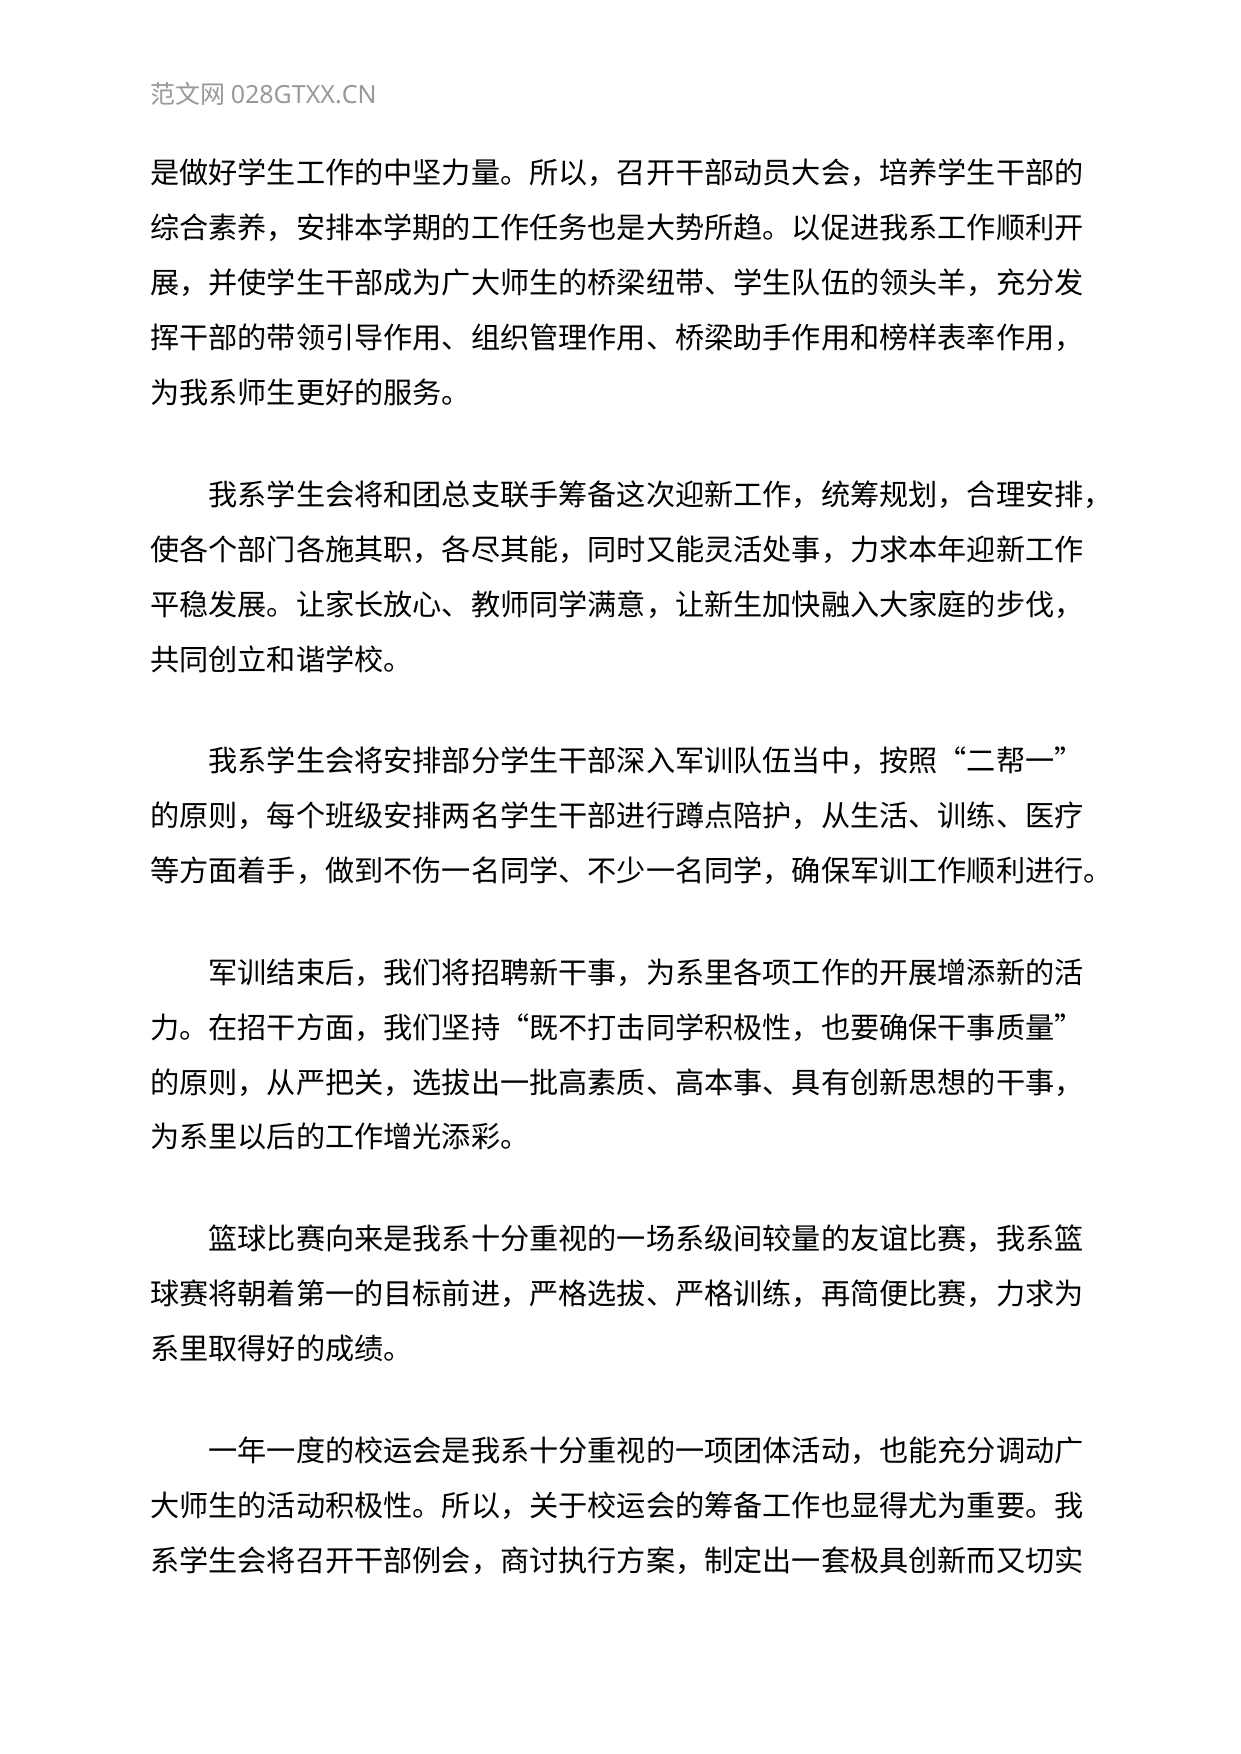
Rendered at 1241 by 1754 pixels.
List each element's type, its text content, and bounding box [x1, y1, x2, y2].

text 军训结束后，我们将招聘新干事，为系里各项工作的开展增添新的活力。在招干方面，我们坚持“既不打击同学积极性，也要确保干事质量”的原则，从严把关，选拔出一批高素质、高本事、具有创新思想的干事，为系里以后的工作增光添彩。 [150, 949, 1090, 1156]
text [150, 1427, 1090, 1579]
text 我系学生会将安排部分学生干部深入军训队伍当中，按照“二帮一”的原则，每个班级安排两名学生干部进行蹲点陪护，从生活、训练、医疗等方面着手，做到不伤一名同学、不少一名同学，确保军训工作顺利进行。 [150, 738, 1090, 890]
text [150, 150, 1090, 412]
text 我系学生会将和团总支联手筹备这次迎新工作，统筹规划，合理安排，使各个部门各施其职，各尽其能，同时又能灵活处事，力求本年迎新工作平稳发展。让家长放心、教师同学满意，让新生加快融入大家庭的步伐，共同创立和谐学校。 [150, 471, 1090, 678]
text 篮球比赛向来是我系十分重视的一场系级间较量的友谊比赛，我系篮球赛将朝着第一的目标前进，严格选拔、严格训练，再简便比赛，力求为系里取得好的成绩。 [150, 1216, 1090, 1368]
